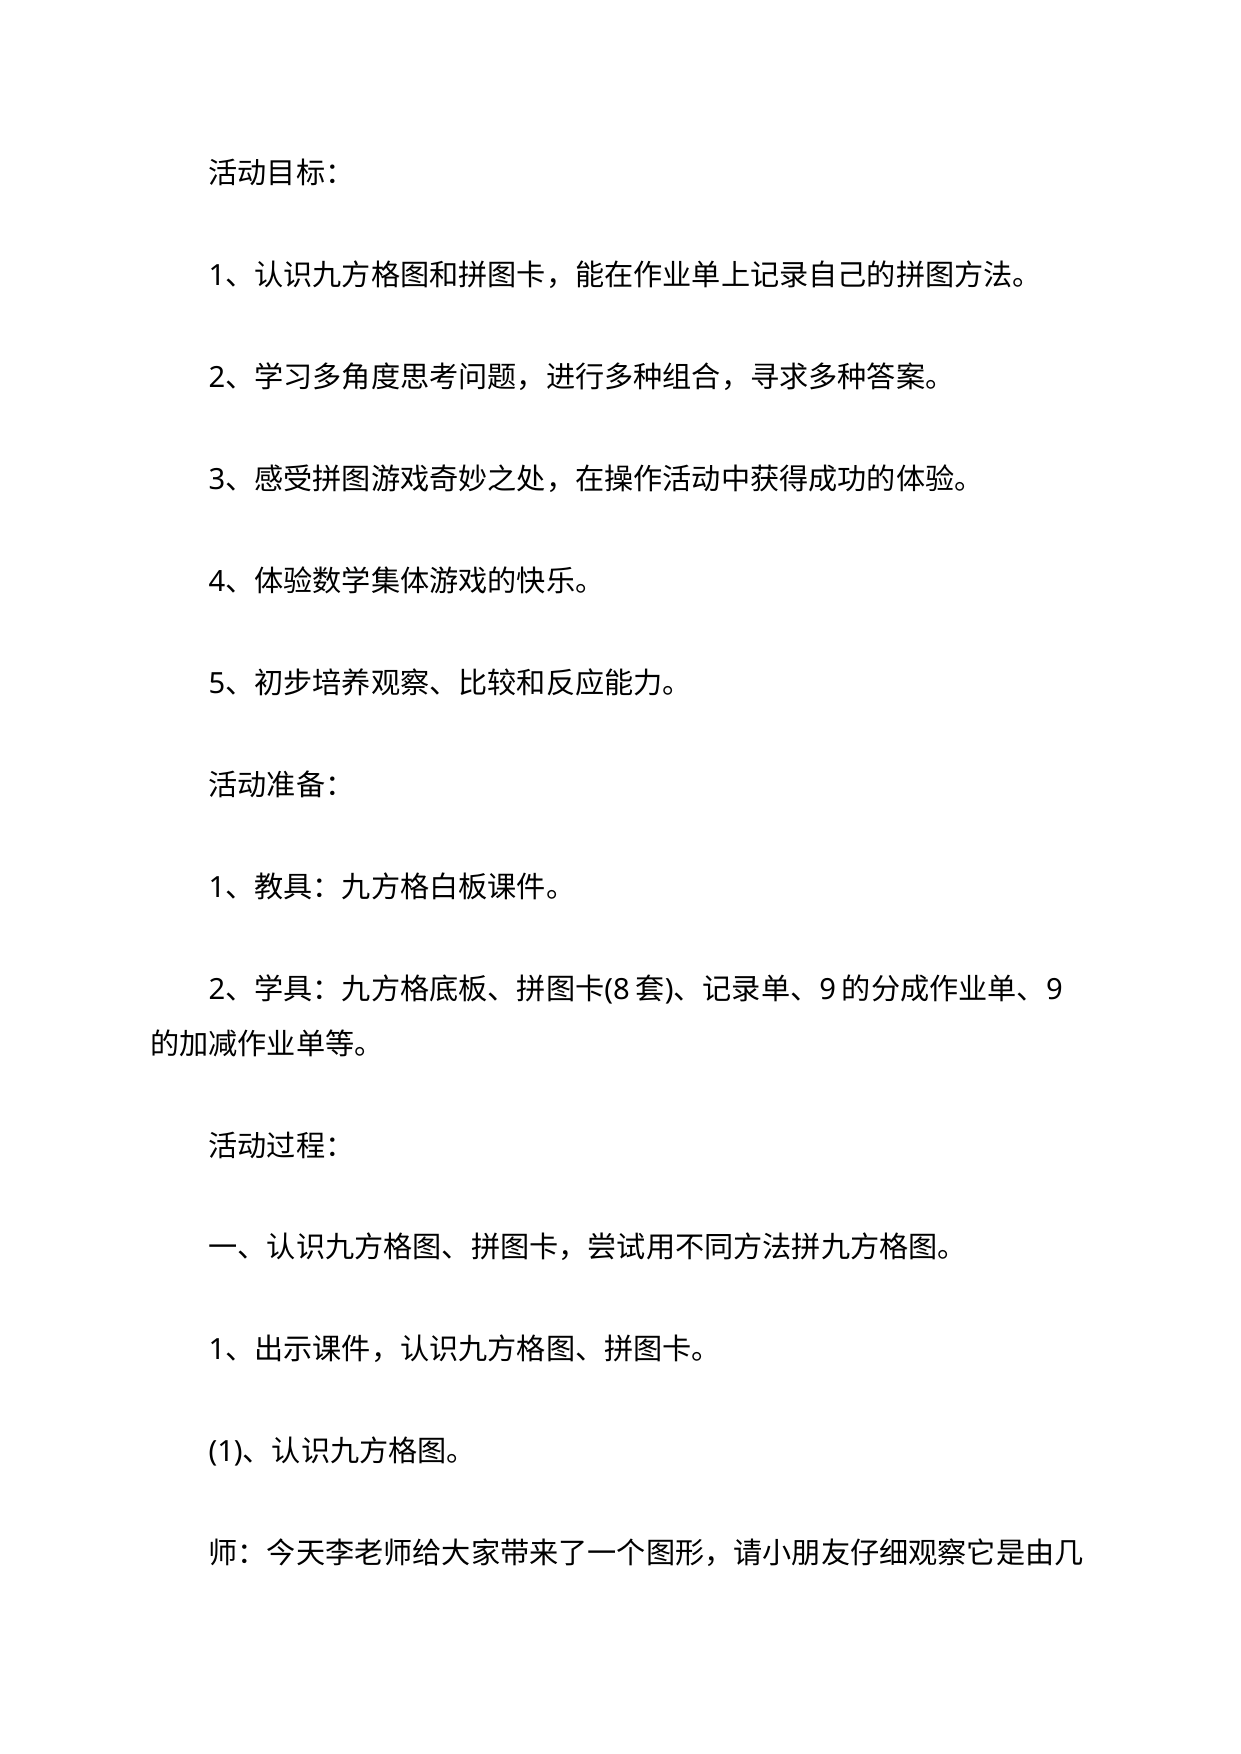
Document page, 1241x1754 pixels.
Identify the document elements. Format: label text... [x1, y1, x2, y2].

text 5、初步培养观察、比较和反应能力。 [150, 660, 1090, 702]
text (1)、认识九方格图。 [150, 1428, 1090, 1470]
text 2、学习多角度思考问题，进行多种组合，寻求多种答案。 [150, 354, 1090, 396]
text 活动目标： [150, 150, 1090, 192]
text 3、感受拼图游戏奇妙之处，在操作活动中获得成功的体验。 [150, 456, 1090, 498]
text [150, 1530, 1090, 1572]
text 4、体验数学集体游戏的快乐。 [150, 558, 1090, 600]
text 1、教具：九方格白板课件。 [150, 863, 1090, 906]
text 1、认识九方格图和拼图卡，能在作业单上记录自己的拼图方法。 [150, 252, 1090, 294]
text 活动准备： [150, 762, 1090, 804]
text 一、认识九方格图、拼图卡，尝试用不同方法拼九方格图。 [150, 1224, 1090, 1266]
text 1、出示课件，认识九方格图、拼图卡。 [150, 1326, 1090, 1368]
text 2、学具：九方格底板、拼图卡(8套)、记录单、9的分成作业单、9的加减作业单等。 [150, 965, 1090, 1063]
text 活动过程： [150, 1122, 1090, 1164]
